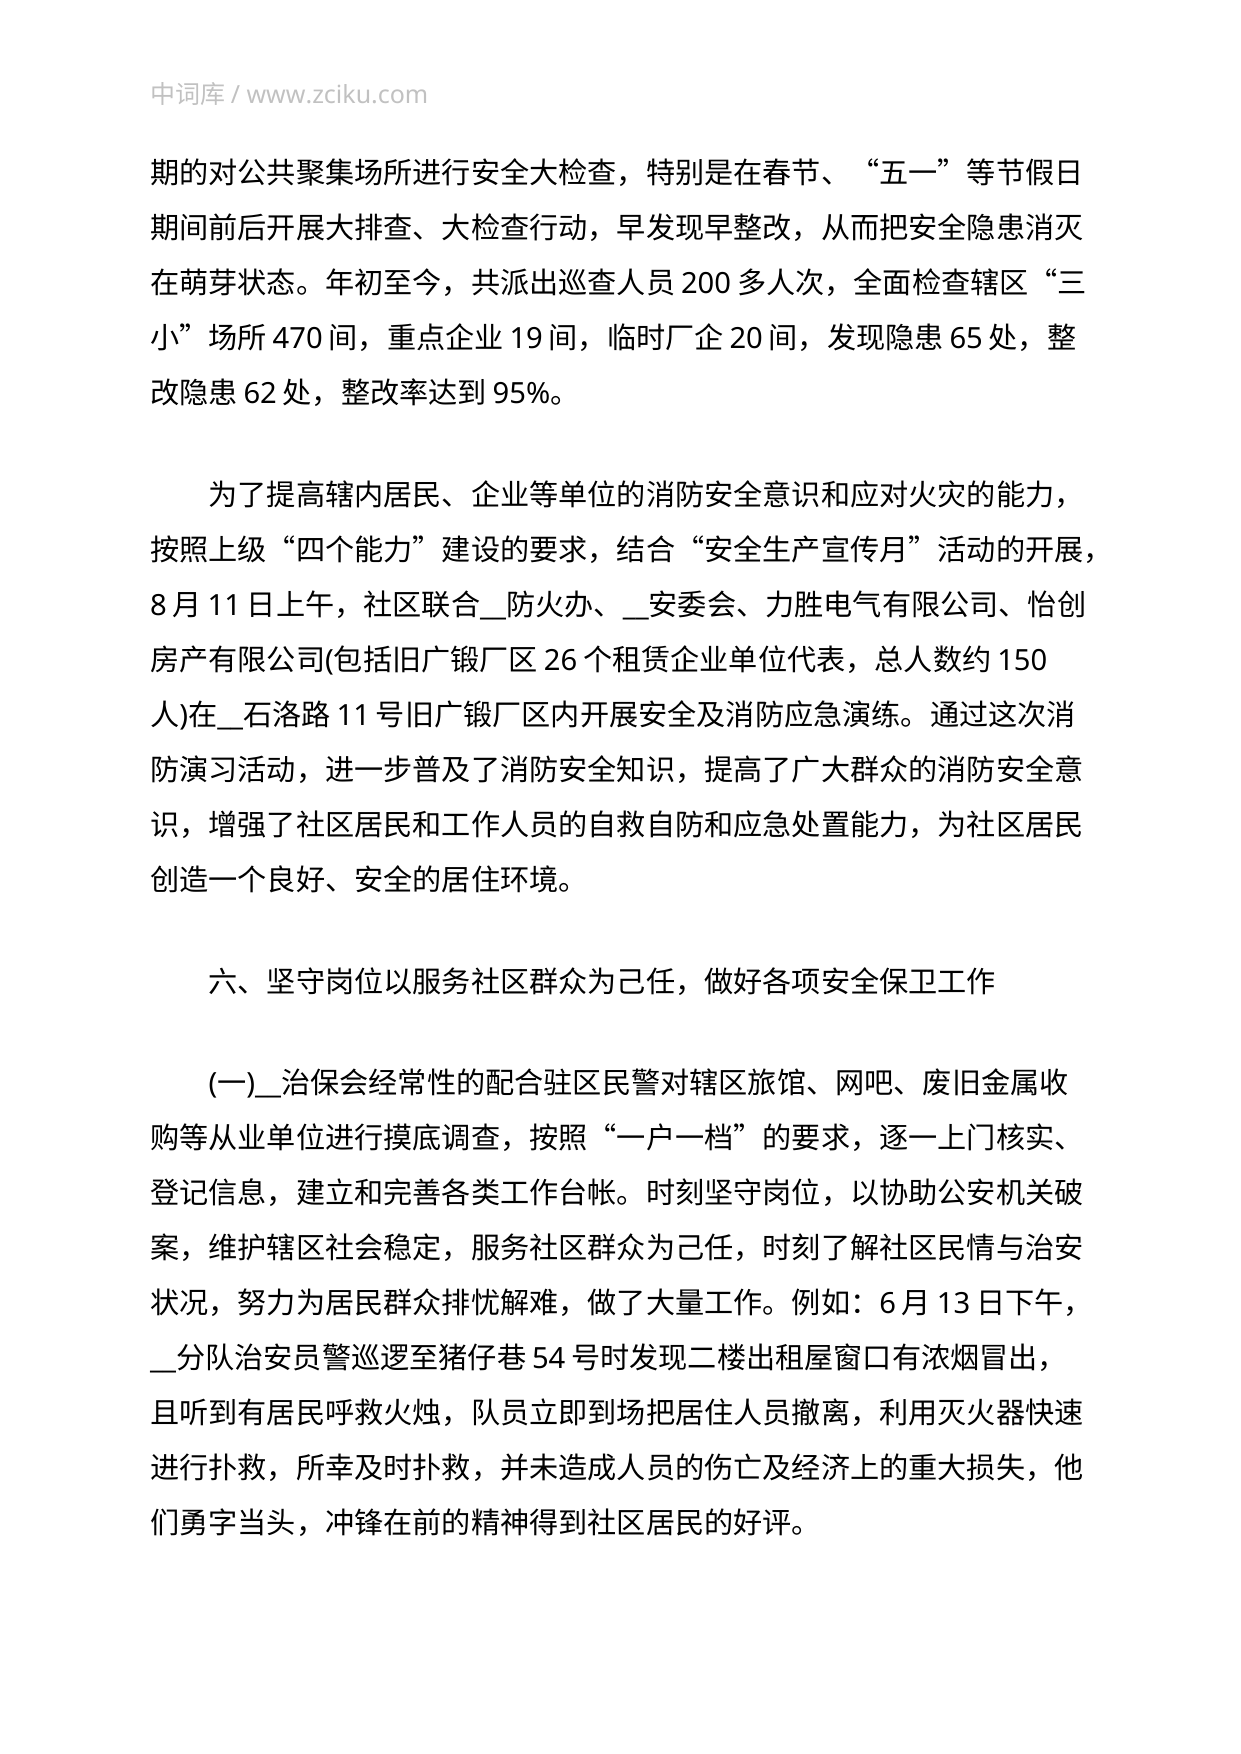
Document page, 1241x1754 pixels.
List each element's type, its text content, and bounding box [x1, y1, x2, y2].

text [150, 150, 1090, 412]
text 六、坚守岗位以服务社区群众为己任，做好各项安全保卫工作 [150, 958, 1090, 1000]
text 为了提高辖内居民、企业等单位的消防安全意识和应对火灾的能力，按照上级“四个能力”建设的要求，结合“安全生产宣传月”活动的开展，8月11日上午，社区联合__防火办、__安委会、力胜电气有限公司、怡创房产有限公司(包括旧广锻厂区26个租赁企业单位代表，总人数约150人)在__石洛路11号旧广锻厂区内开展安全及消防应急演练。通过这次消防演习活动，进一步普及了消防安全知识，提高了广大群众的消防安全意识，增强了社区居民和工作人员的自救自防和应急处置能力，为社区居民创造一个良好、安全的居住环境。 [150, 472, 1090, 899]
text (一)__治保会经常性的配合驻区民警对辖区旅馆、网吧、废旧金属收购等从业单位进行摸底调查，按照“一户一档”的要求，逐一上门核实、登记信息，建立和完善各类工作台帐。时刻坚守岗位，以协助公安机关破案，维护辖区社会稳定，服务社区群众为己任，时刻了解社区民情与治安状况，努力为居民群众排忧解难，做了大量工作。例如：6月13日下午，__分队治安员警巡逻至猪仔巷54号时发现二楼出租屋窗口有浓烟冒出，且听到有居民呼救火烛，队员立即到场把居住人员撤离，利用灭火器快速进行扑救，所幸及时扑救，并未造成人员的伤亡及经济上的重大损失，他们勇字当头，冲锋在前的精神得到社区居民的好评。 [150, 1060, 1090, 1542]
